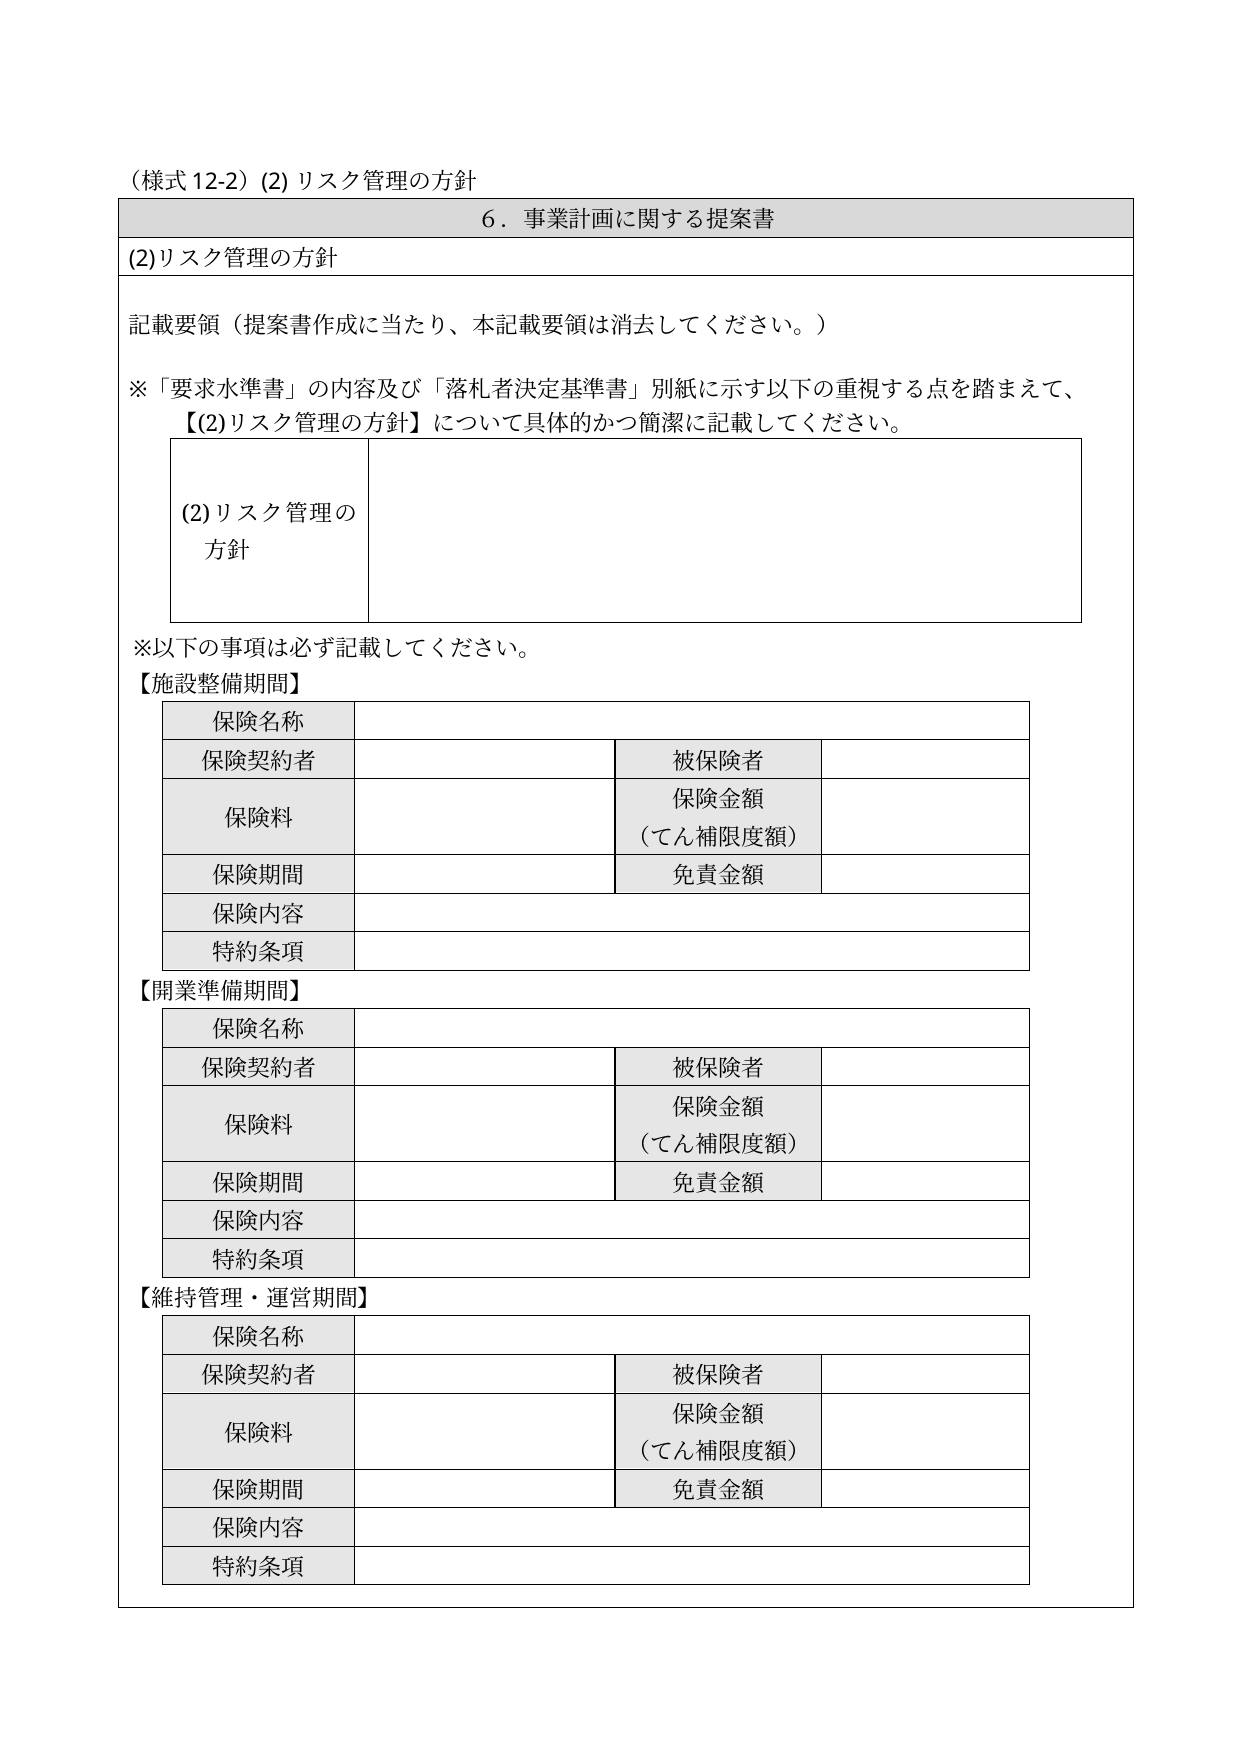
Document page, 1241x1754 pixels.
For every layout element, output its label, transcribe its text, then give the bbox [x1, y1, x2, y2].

table_header ６．事業計画に関する提案書 [119, 199, 1133, 237]
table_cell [119, 276, 1133, 1607]
table_cell (2)リスク管理の方針 [119, 238, 1133, 275]
list （様式12-2）(2) リスク管理の方針 [118, 161, 1122, 198]
